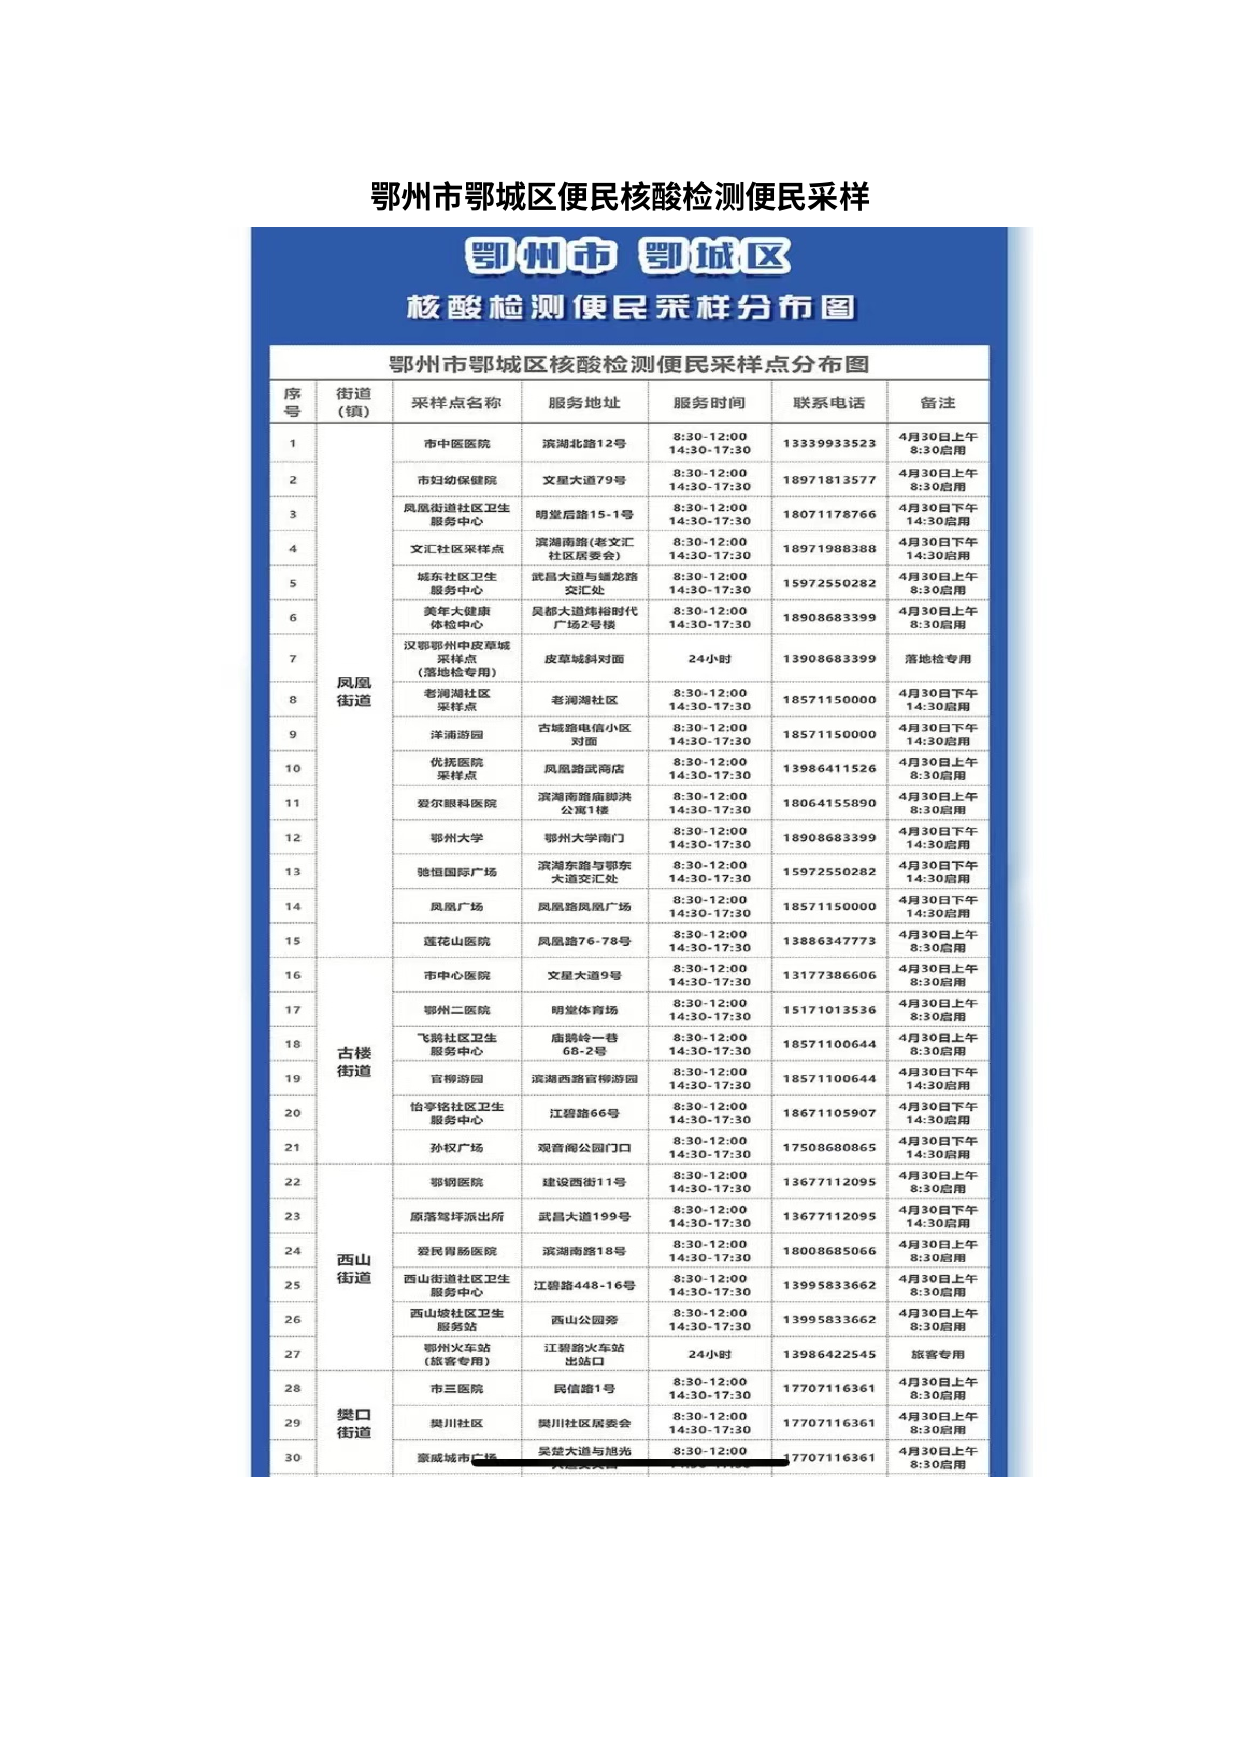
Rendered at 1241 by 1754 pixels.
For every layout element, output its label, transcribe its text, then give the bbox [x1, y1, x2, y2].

picture [187, 227, 1075, 1477]
text 鄂州市鄂城区便民核酸检测便民采样 [187, 162, 1053, 227]
